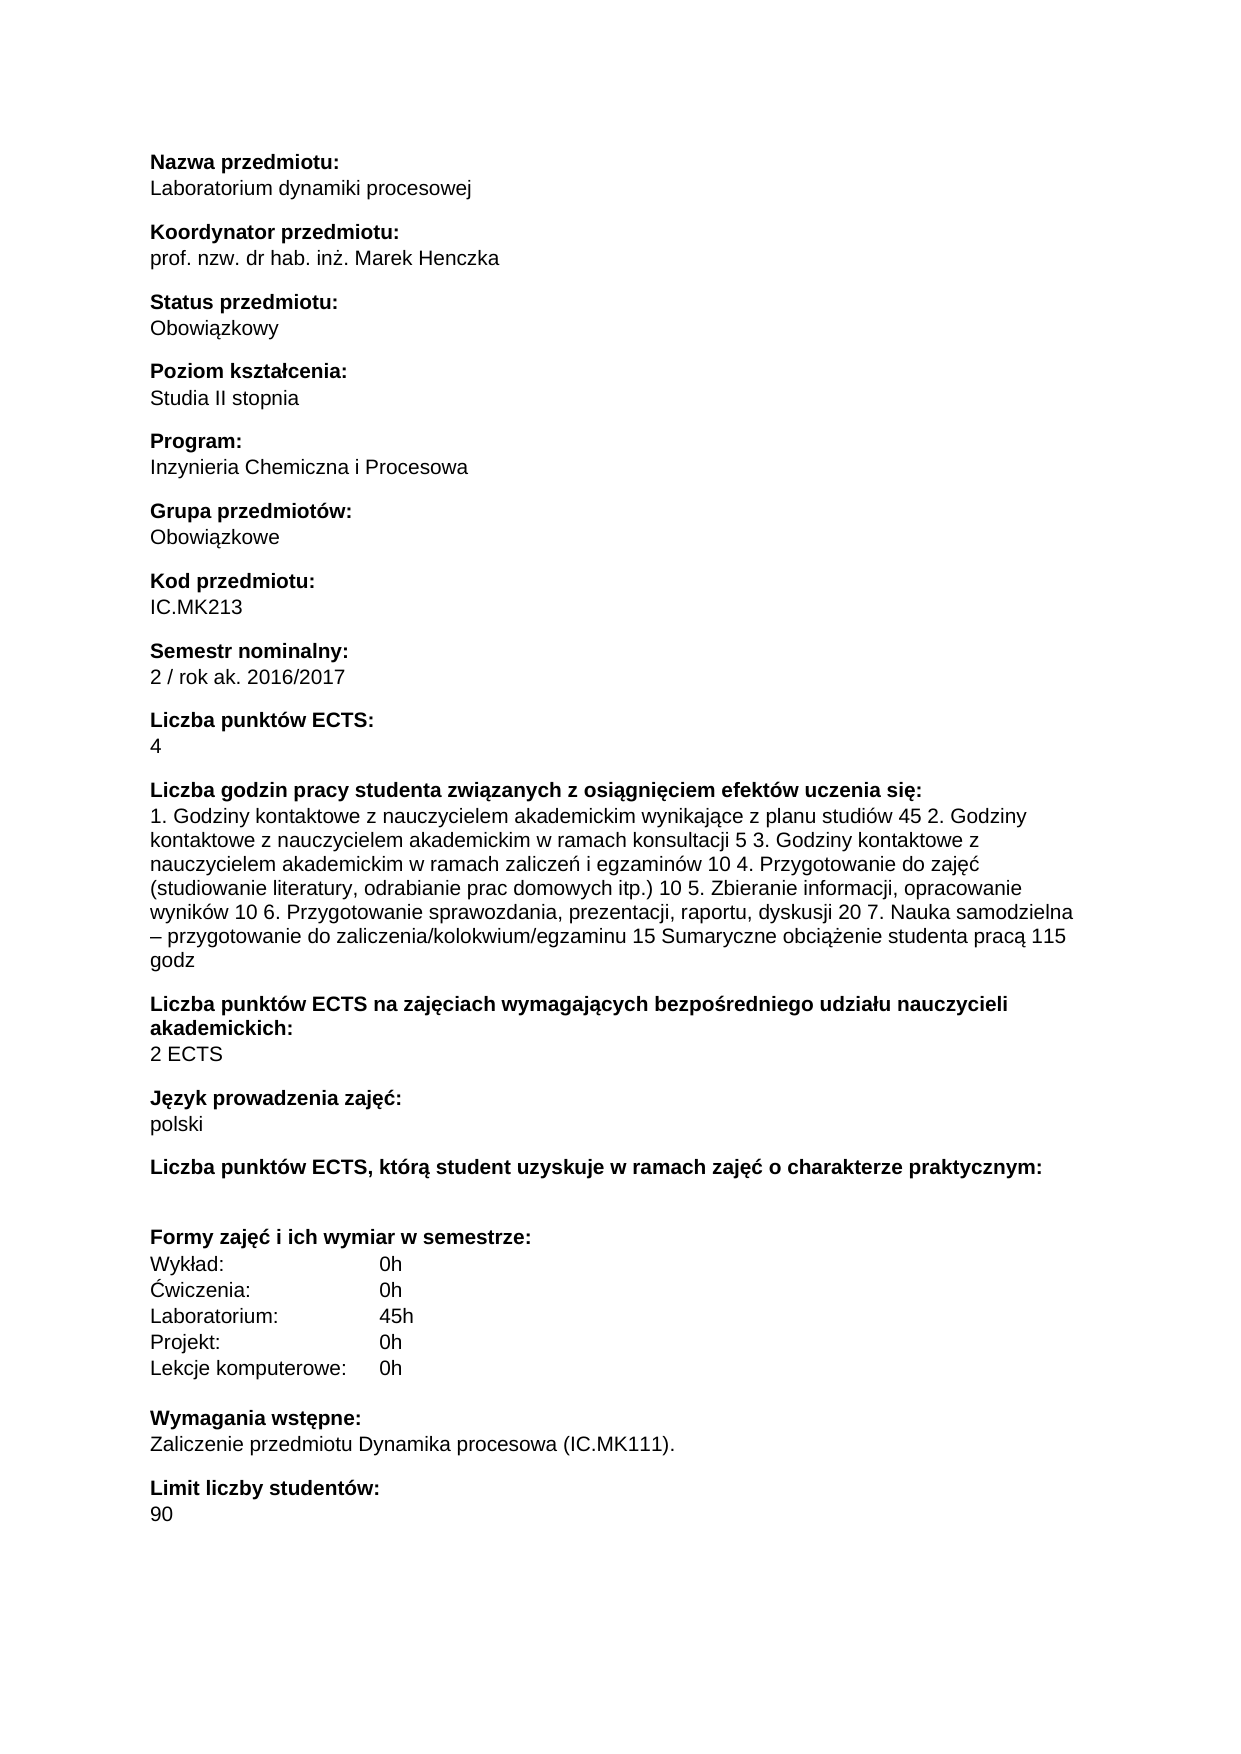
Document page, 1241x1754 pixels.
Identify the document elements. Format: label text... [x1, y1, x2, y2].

table_header 0h [369, 1252, 597, 1276]
text Obowiązkowy [150, 316, 1090, 339]
text Język prowadzenia zajęć: [150, 1085, 1090, 1109]
text 4 [150, 734, 1090, 758]
text 1. Godziny kontaktowe z nauczycielem akademickim wynikające z planu studiów 45 2. Godziny kontaktowe z nauczycielem akademickim w ramach konsultacji 5 3. Godziny kontaktowe z nauczycielem akademickim w ramach zaliczeń i egzaminów 10 4. Przygotowanie do zajęć (studiowanie literatury, odrabianie prac domowych itp.) 10 5. Zbieranie informacji, opracowanie wyników 10 6. Przygotowanie sprawozdania, prezentacji, raportu, dyskusji 20 7. Nauka samodzielna – przygotowanie do zaliczenia/kolokwium/egzaminu 15 Sumaryczne obciążenie studenta pracą 115 godz [150, 804, 1090, 972]
text Kod przedmiotu: [150, 569, 1090, 593]
text prof. nzw. dr hab. inż. Marek Henczka [150, 246, 1090, 270]
table_cell 0h [369, 1354, 597, 1380]
table_cell Lekcje komputerowe: [140, 1356, 367, 1380]
text Liczba punktów ECTS: [150, 708, 1090, 732]
table_cell 45h [369, 1302, 597, 1328]
text 2 ECTS [150, 1042, 1090, 1066]
text Status przedmiotu: [150, 289, 1090, 313]
text Nazwa przedmiotu: [150, 150, 1090, 174]
table_cell 0h [369, 1328, 597, 1354]
table_cell 0h [369, 1276, 597, 1302]
text Grupa przedmiotów: [150, 499, 1090, 523]
text Wymagania wstępne: [150, 1406, 1090, 1430]
text Zaliczenie przedmiotu Dynamika procesowa (IC.MK111). [150, 1432, 1090, 1456]
text Formy zajęć i ich wymiar w semestrze: [150, 1225, 1090, 1249]
text polski [150, 1111, 1090, 1135]
text Inzynieria Chemiczna i Procesowa [150, 455, 1090, 479]
text Liczba punktów ECTS, którą student uzyskuje w ramach zajęć o charakterze praktycznym: [150, 1155, 1090, 1179]
text Limit liczby studentów: [150, 1476, 1090, 1499]
table_header Wykład: [140, 1252, 367, 1276]
text Obowiązkowe [150, 525, 1090, 549]
text Liczba godzin pracy studenta związanych z osiągnięciem efektów uczenia się: [150, 778, 1090, 802]
text Laboratorium dynamiki procesowej [150, 176, 1090, 200]
text Liczba punktów ECTS na zajęciach wymagających bezpośredniego udziału nauczycieli akademickich: [150, 992, 1090, 1039]
text Koordynator przedmiotu: [150, 220, 1090, 244]
text Semestr nominalny: [150, 638, 1090, 662]
text Program: [150, 429, 1090, 453]
text Poziom kształcenia: [150, 359, 1090, 383]
table_cell Projekt: [140, 1330, 367, 1354]
text IC.MK213 [150, 595, 1090, 619]
table_cell Laboratorium: [140, 1304, 367, 1328]
text Studia II stopnia [150, 385, 1090, 409]
table_cell Ćwiczenia: [140, 1278, 367, 1302]
text 2 / rok ak. 2016/2017 [150, 664, 1090, 688]
text 90 [150, 1502, 1090, 1526]
